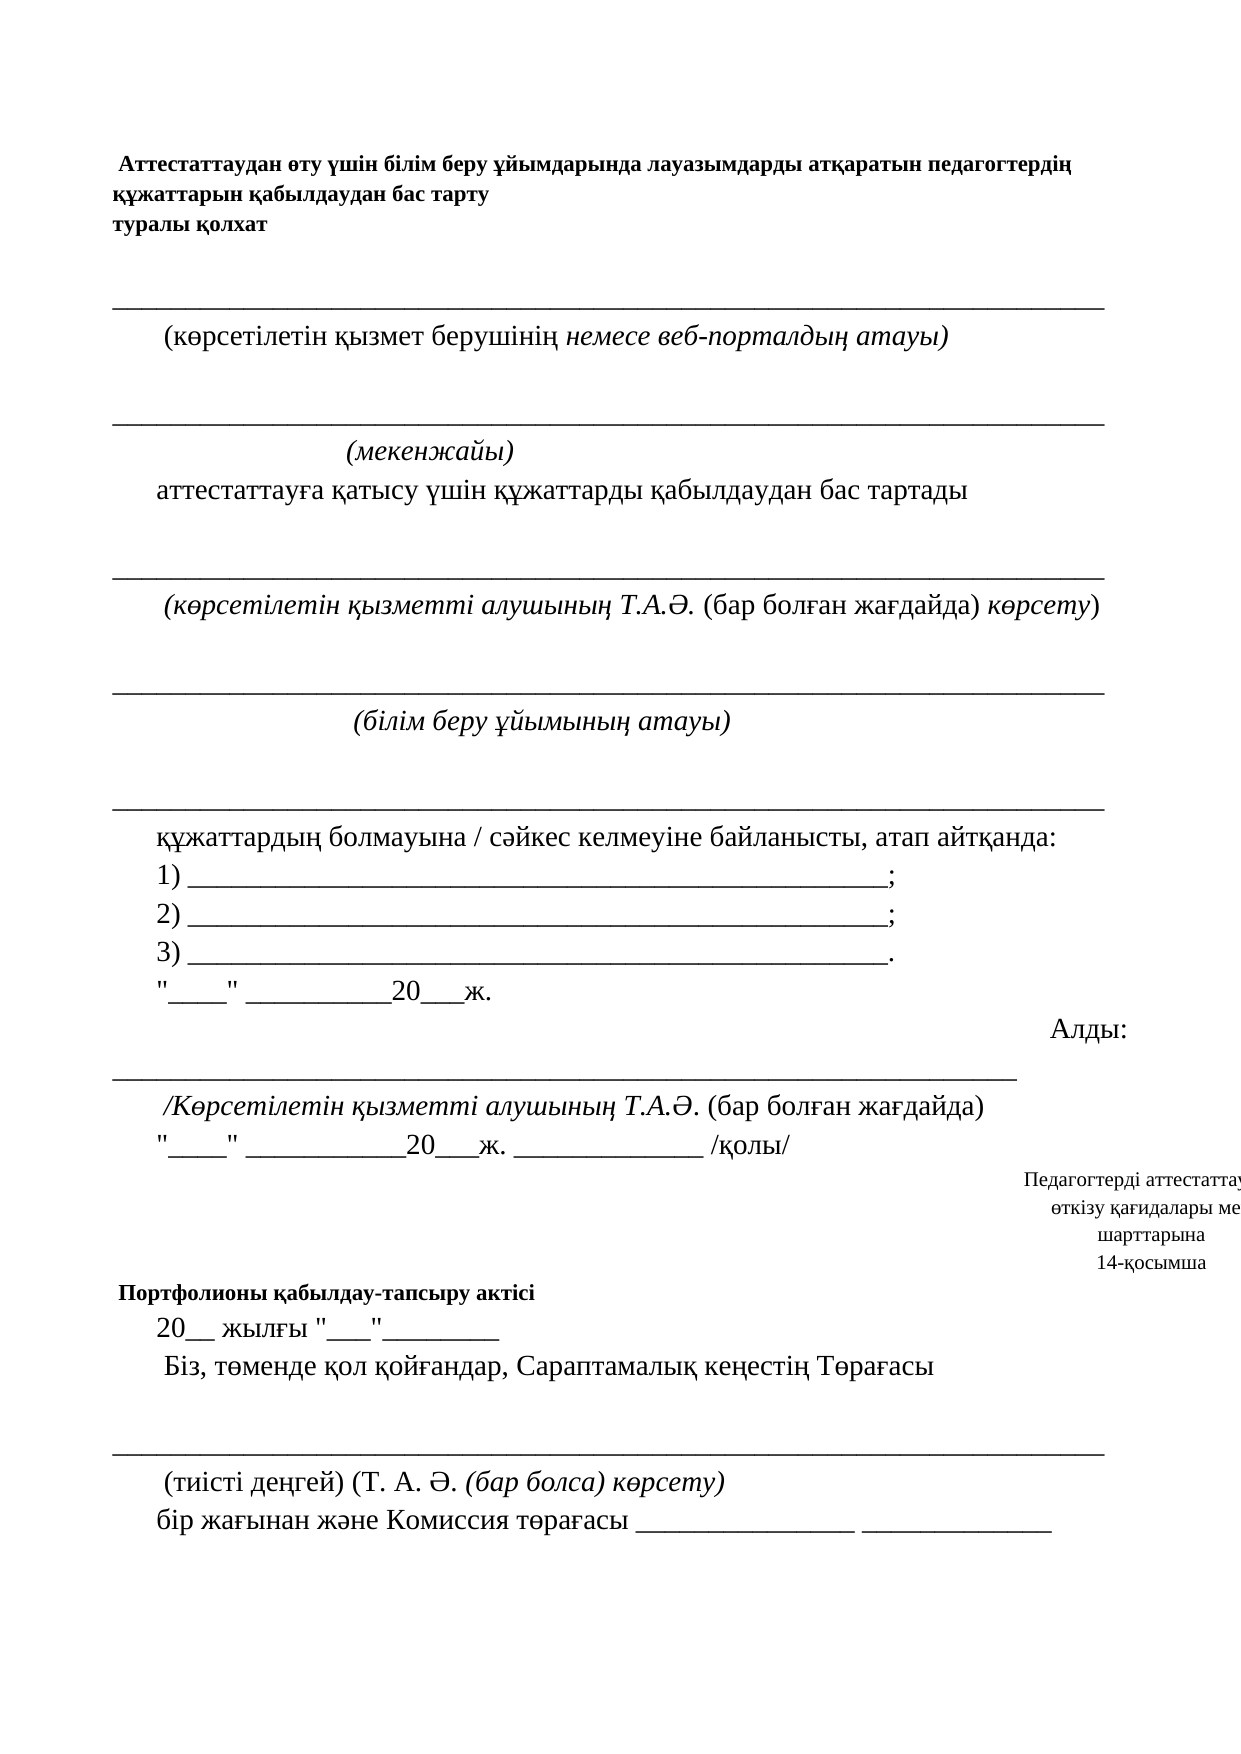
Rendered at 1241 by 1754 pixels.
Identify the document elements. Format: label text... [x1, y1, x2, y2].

text Аттестаттаудан өту үшін білім беру ұйымдарында лауазымдарды атқаратын педагогтердің құжаттарын қабылдаудан бас тарту туралы қолхат [112, 150, 1128, 237]
text ____________________________________________________________________ [112, 241, 1128, 313]
text "____" ___________20___ж. _____________ /қолы/ [112, 1127, 1128, 1161]
text (білім беру ұйымының атауы) [112, 703, 1128, 737]
text аттестаттауға қатысу үшін құжаттарды қабылдаудан бас тартады [112, 472, 1128, 505]
text (мекенжайы) [112, 433, 1128, 467]
text "____" __________20___ж. [112, 973, 1128, 1006]
text /Көрсетілетін қызметті алушының Т.А.Ә. (бар болған жағдайда) [112, 1088, 1128, 1122]
text ____________________________________________________________________ [112, 1387, 1128, 1459]
text Алды: ______________________________________________________________ [112, 1011, 1128, 1083]
text ____________________________________________________________________ [112, 356, 1128, 428]
text 20__ жылғы "___"________ [112, 1310, 1128, 1343]
text 3) ________________________________________________. [112, 934, 1128, 968]
text 2) ________________________________________________; [112, 896, 1128, 929]
text ____________________________________________________________________ [112, 626, 1128, 698]
text (көрсетілетін қызметті алушының Т.А.Ә. (бар болған жағдайда) көрсету) [112, 587, 1128, 621]
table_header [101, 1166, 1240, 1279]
text ____________________________________________________________________ [112, 510, 1128, 582]
text (тиісті деңгей) (Т. А. Ә. (бар болса) көрсету) [112, 1464, 1128, 1497]
text бір жағынан және Комиссия төрағасы _______________ _____________ [112, 1502, 1128, 1536]
text Біз, төменде қол қойғандар, Сараптамалық кеңестің Төрағасы [112, 1348, 1128, 1382]
text 1) ________________________________________________; [112, 857, 1128, 891]
text Портфолионы қабылдау-тапсыру актісі [112, 1279, 1128, 1306]
text құжаттардың болмауына / сәйкес келмеуіне байланысты, атап айтқанда: [112, 819, 1128, 852]
text ____________________________________________________________________ [112, 742, 1128, 814]
text (көрсетілетін қызмет берушінің немесе веб-порталдың атауы) [112, 318, 1128, 351]
